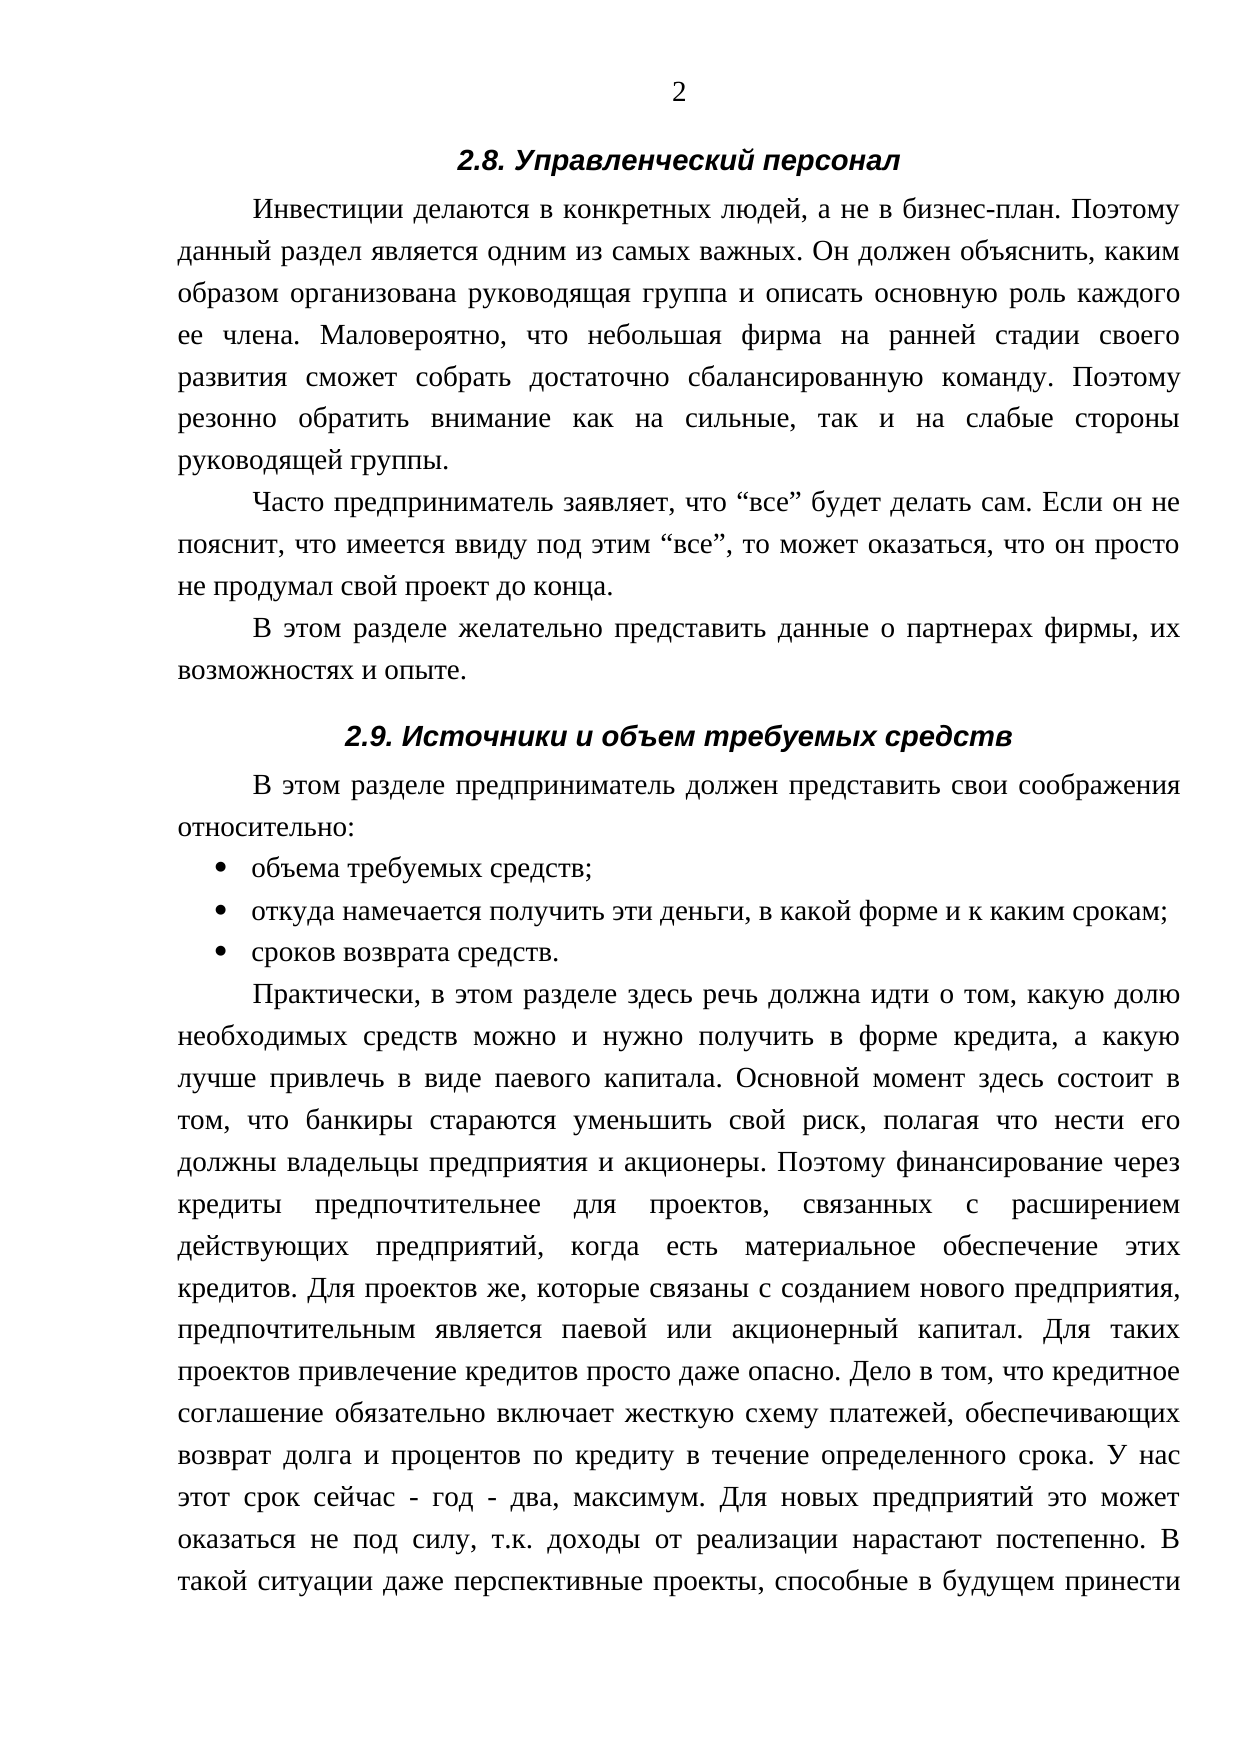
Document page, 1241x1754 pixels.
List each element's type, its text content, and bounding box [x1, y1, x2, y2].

list откуда намечается получить эти деньги, в какой форме и к каким срокам; [216, 893, 1181, 926]
text Инвестиции делаются в конкретных людей, а не в бизнес-план. Поэтому данный раздел является одним из самых важных. Он должен объяснить, каким образом организована руководящая группа и описать основную роль каждого ее члена. Маловероятно, что небольшая фирма на ранней стадии своего развития сможет собрать достаточно сбалансированную команду. Поэтому резонно обратить внимание как на сильные, так и на слабые стороны руководящей группы. [177, 191, 1181, 476]
list сроков возврата средств. [216, 934, 1181, 968]
subtitle 2.9. Источники и объем требуемых средств [177, 719, 1181, 752]
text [177, 977, 1181, 1596]
subtitle 2.8. Управленческий персонал [177, 143, 1181, 177]
text Часто предприниматель заявляет, что “все” будет делать сам. Если он не пояснит, что имеется ввиду под этим “все”, то может оказаться, что он просто не продумал свой проект до конца. [177, 484, 1181, 602]
list объема требуемых средств; [216, 851, 1181, 884]
text В этом разделе желательно представить данные о партнерах фирмы, их возможностях и опыте. [177, 610, 1181, 685]
text В этом разделе предприниматель должен представить свои соображения относительно: [177, 767, 1181, 842]
